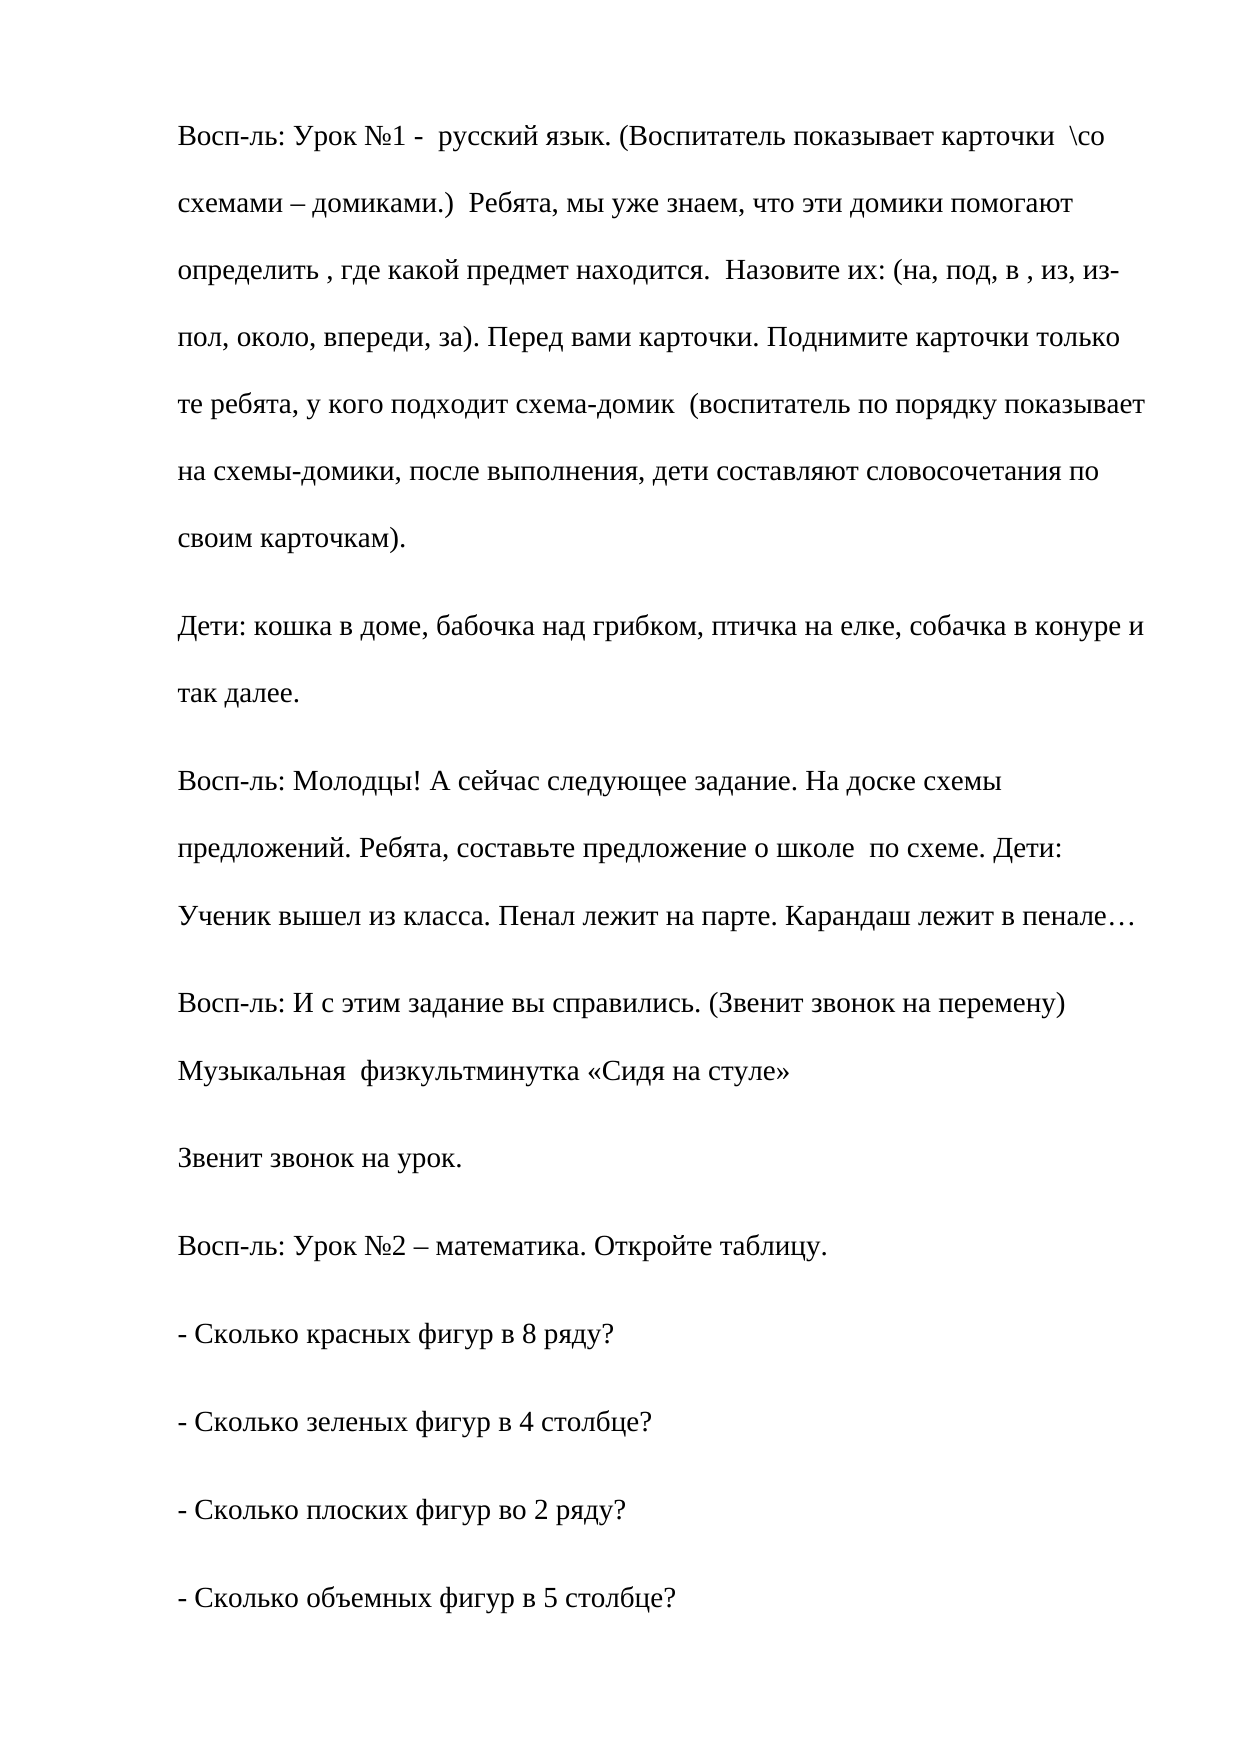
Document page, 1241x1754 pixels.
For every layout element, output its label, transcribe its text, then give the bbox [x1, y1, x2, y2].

text Звенит звонок на урок. [177, 1141, 1152, 1174]
text Восп-ль: Молодцы! А сейчас следующее задание. На доске схемы предложений. Ребята, составьте предложение о школе по схеме. Дети: Ученик вышел из класса. Пенал лежит на парте. Карандаш лежит в пенале… [177, 763, 1152, 931]
text Восп-ль: Урок №2 – математика. Откройте таблицу. [177, 1228, 1152, 1262]
text - Сколько красных фигур в 8 ряду? [177, 1316, 1152, 1350]
text Восп-ль: И с этим задание вы справились. (Звенит звонок на перемену) Музыкальная физкультминутка «Сидя на стуле» [177, 986, 1152, 1086]
text Восп-ль: Урок №1 - русский язык. (Воспитатель показывает карточки \со схемами – домиками.) Ребята, мы уже знаем, что эти домики помогают определить , где какой предмет находится. Назовите их: (на, под, в , из, из-пол, около, впереди, за). Перед вами карточки. Поднимите карточки только те ребята, у кого подходит схема-домик (воспитатель по порядку показывает на схемы-домики, после выполнения, дети составляют словосочетания по своим карточкам). [177, 118, 1152, 554]
text - Сколько объемных фигур в 5 столбце? [177, 1580, 1152, 1614]
text - Сколько плоских фигур во 2 ряду? [177, 1492, 1152, 1526]
text - Сколько зеленых фигур в 4 столбце? [177, 1404, 1152, 1438]
text Дети: кошка в доме, бабочка над грибком, птичка на елке, собачка в конуре и так далее. [177, 608, 1152, 709]
